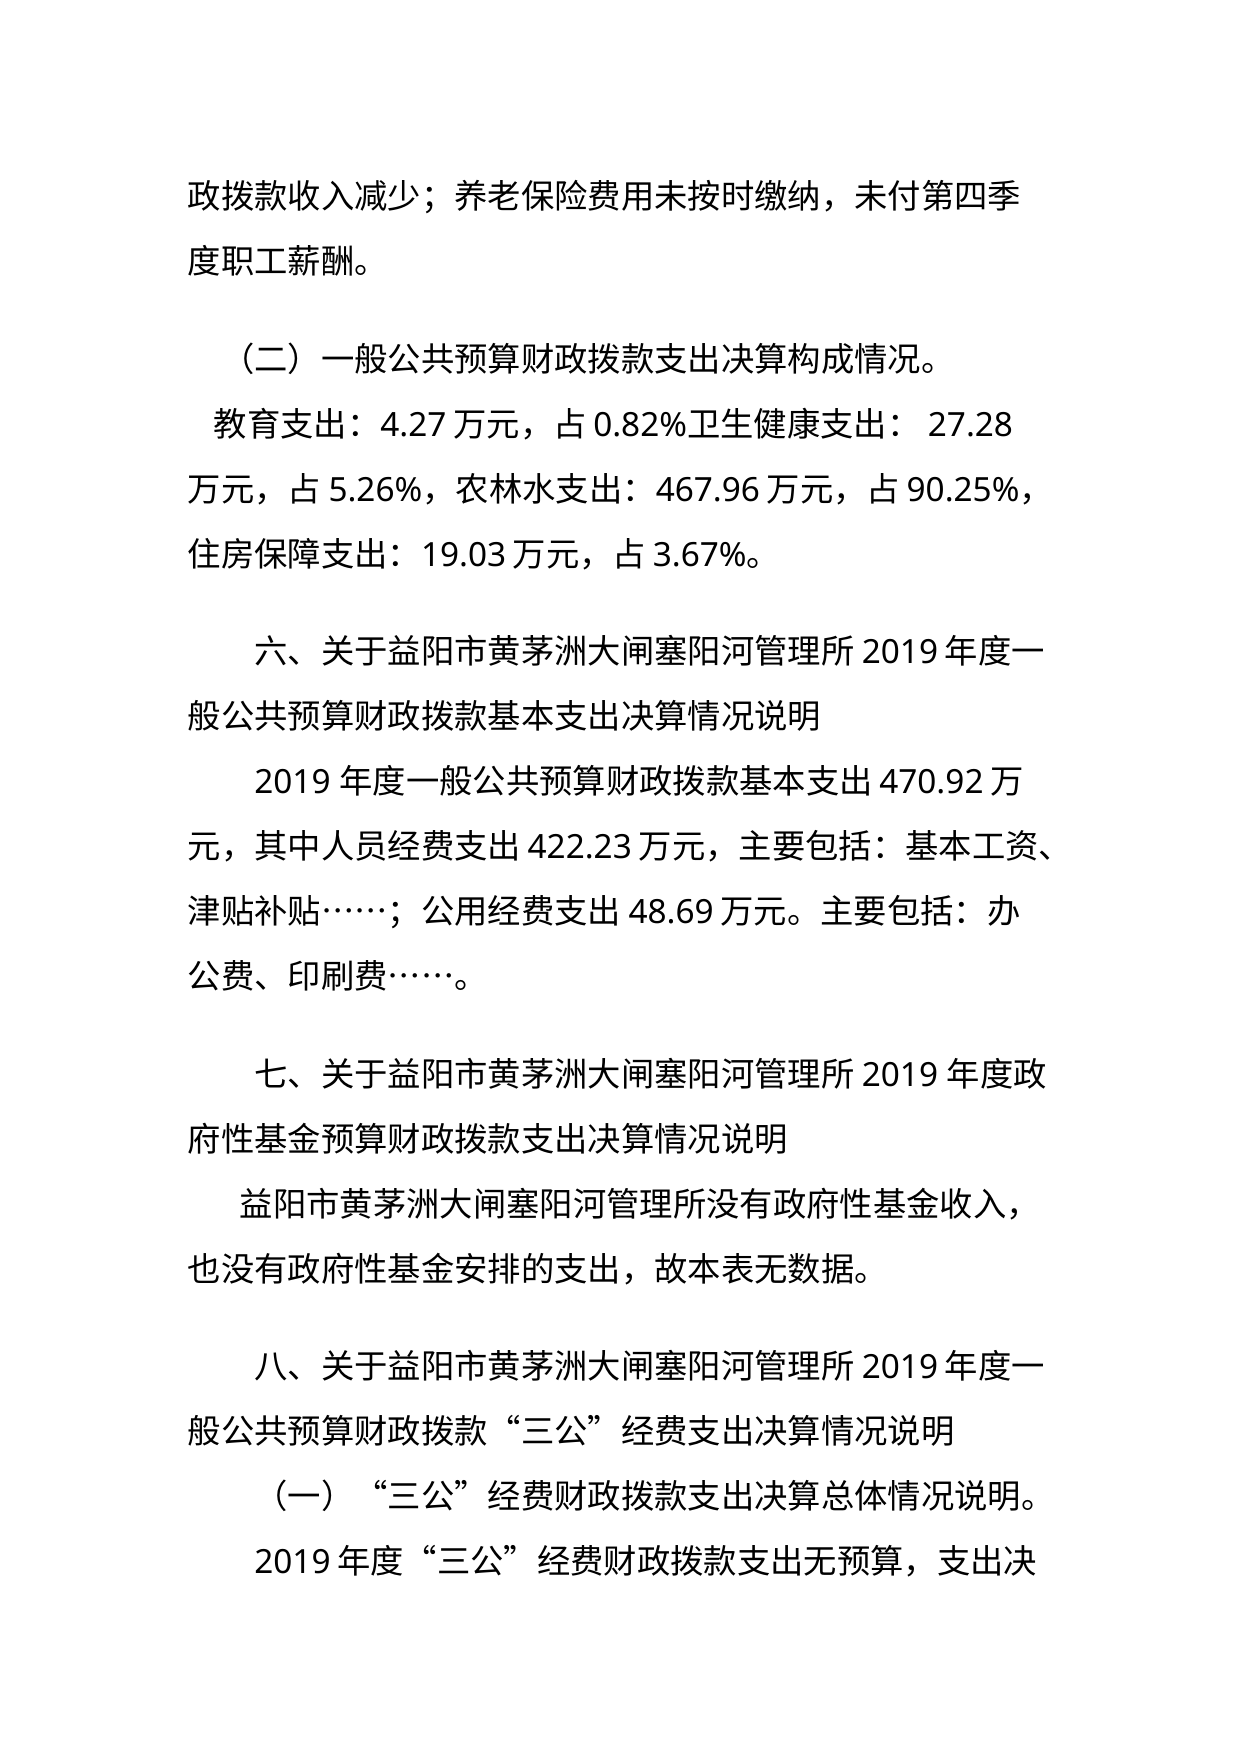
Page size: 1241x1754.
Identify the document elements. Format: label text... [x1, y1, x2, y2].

text 教育支出：4.27万元，占0.82%卫生健康支出： 27.28万元，占 5.26%，农林水支出：467.96万元，占90.25%，住房保障支出：19.03万元，占3.67%。 [187, 389, 1053, 584]
list 益阳市黄茅洲大闸塞阳河管理所没有政府性基金收入，也没有政府性基金安排的支出，故本表无数据。 [187, 1169, 1053, 1299]
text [187, 1527, 1053, 1592]
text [187, 162, 1053, 292]
text 六、关于益阳市黄茅洲大闸塞阳河管理所 2019年度一般公共预算财政拨款基本支出决算情况说明 [187, 617, 1053, 747]
text 2019 年度一般公共预算财政拨款基本支出470.92万元，其中人员经费支出422.23万元，主要包括：基本工资、津贴补贴……；公用经费支出 48.69万元。主要包括：办公费、印刷费……。 [187, 747, 1053, 1007]
text 八、关于益阳市黄茅洲大闸塞阳河管理所 2019年度一般公共预算财政拨款“三公”经费支出决算情况说明 [187, 1332, 1053, 1462]
text （二）一般公共预算财政拨款支出决算构成情况。 [187, 324, 1053, 389]
list 关于益阳市黄茅洲大闸塞阳河管理所 2019 年度政府性基金预算财政拨款支出决算情况说明 [187, 1039, 1053, 1169]
text （一）“三公”经费财政拨款支出决算总体情况说明。 [187, 1462, 1053, 1527]
